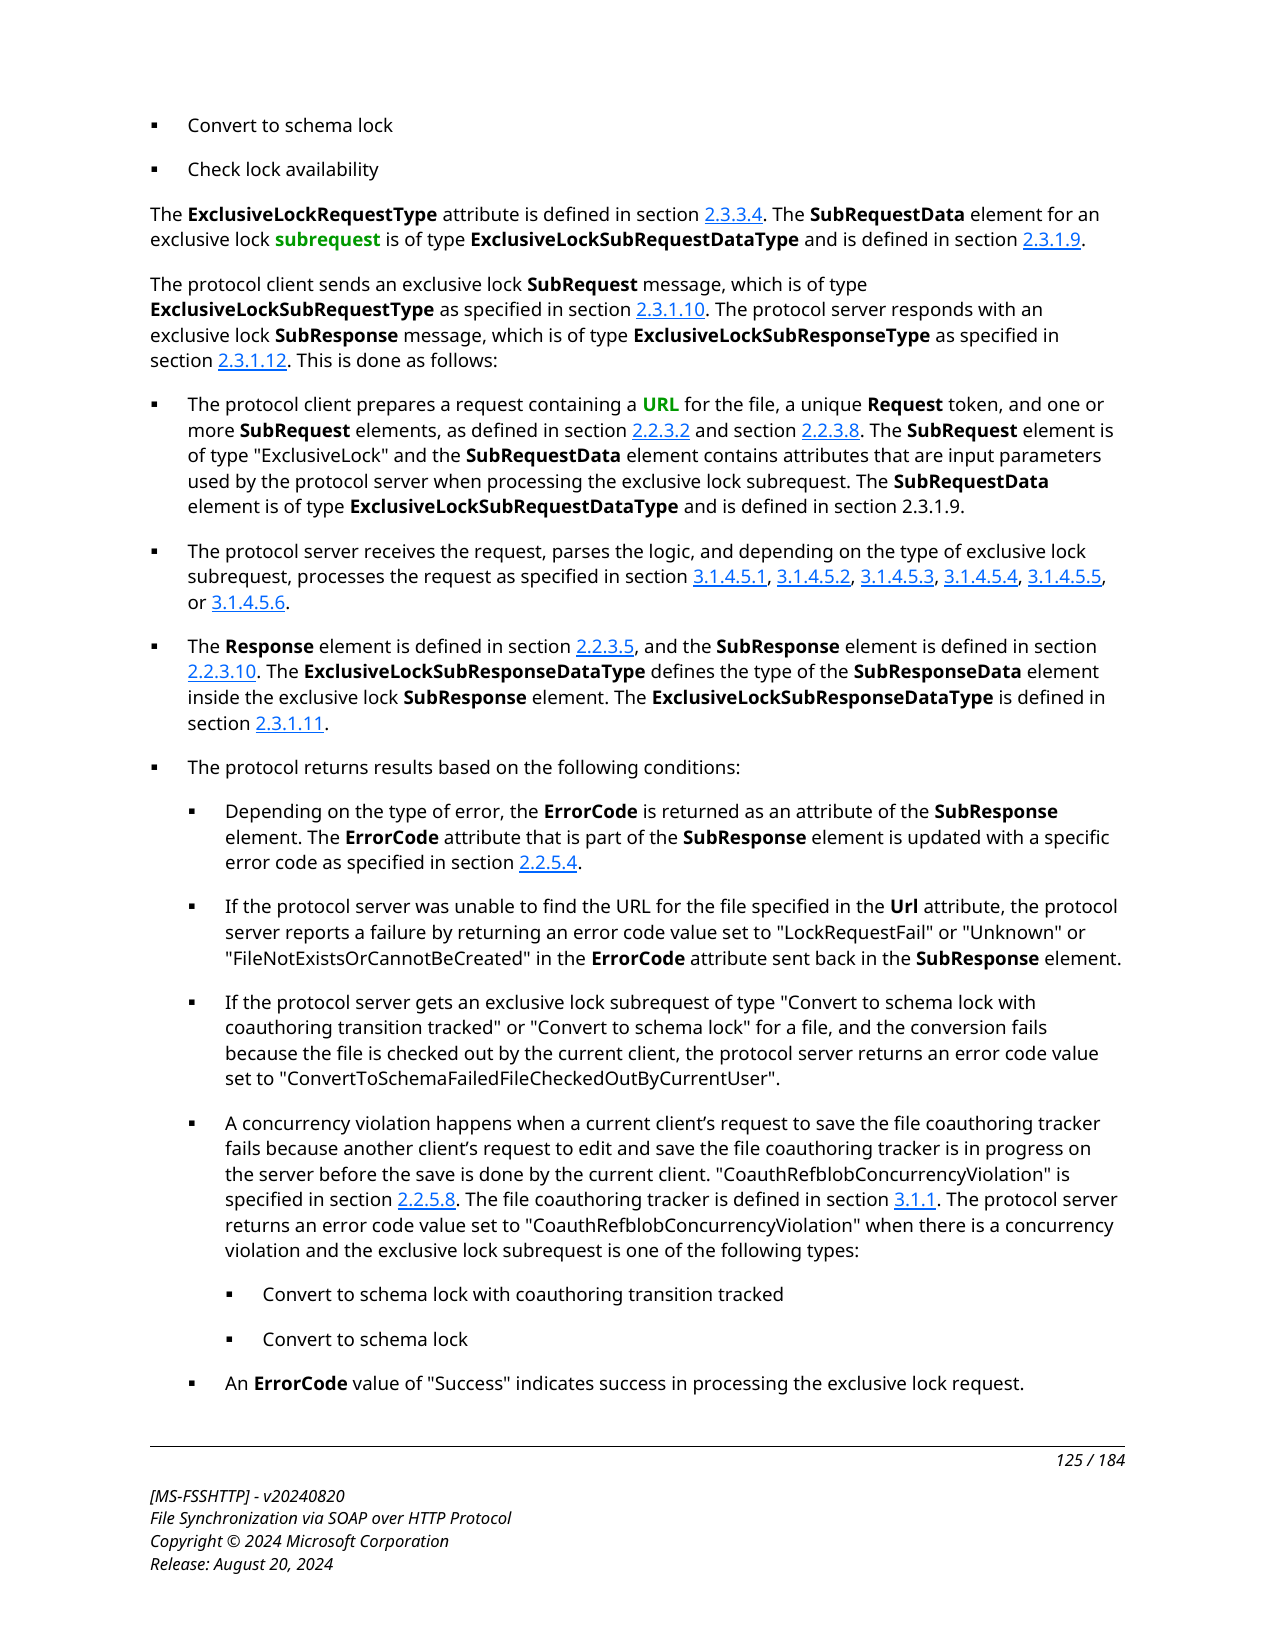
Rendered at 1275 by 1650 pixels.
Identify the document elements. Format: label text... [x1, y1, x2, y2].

text The ExclusiveLockRequestType attribute is defined in section 2.3.3.4. The SubRequestData element for an exclusive lock subrequest is of type ExclusiveLockSubRequestDataType and is defined in section 2.3.1.9. [150, 201, 1125, 252]
list The protocol server receives the request, parses the logic, and depending on the type of exclusive lock subrequest, processes the request as specified in section 3.1.4.5.1, 3.1.4.5.2, 3.1.4.5.3, 3.1.4.5.4, 3.1.4.5.5, or 3.1.4.5.6. [150, 538, 1125, 614]
list Depending on the type of error, the ErrorCode is returned as an attribute of the SubResponse element. The ErrorCode attribute that is part of the SubResponse element is updated with a specific error code as specified in section 2.2.5.4. [187, 798, 1125, 875]
list If the protocol server was unable to find the URL for the file specified in the Url attribute, the protocol server reports a failure by returning an error code value set to "LockRequestFail" or "Unknown" or "FileNotExistsOrCannotBeCreated" in the ErrorCode attribute sent back in the SubResponse element. [187, 894, 1125, 970]
list The Response element is defined in section 2.2.3.5, and the SubResponse element is defined in section 2.2.3.10. The ExclusiveLockSubResponseDataType defines the type of the SubResponseData element inside the exclusive lock SubResponse element. The ExclusiveLockSubResponseDataType is defined in section 2.3.1.11. [150, 633, 1125, 735]
list An ErrorCode value of "Success" indicates success in processing the exclusive lock request. [187, 1370, 1125, 1396]
list The protocol client prepares a request containing a URL for the file, a unique Request token, and one or more SubRequest elements, as defined in section 2.2.3.2 and section 2.2.3.8. The SubRequest element is of type "ExclusiveLock" and the SubRequestData element contains attributes that are input parameters used by the protocol server when processing the exclusive lock subrequest. The SubRequestData element is of type ExclusiveLockSubRequestDataType and is defined in section 2.3.1.9. [150, 392, 1125, 519]
list The protocol returns results based on the following conditions: [150, 754, 1125, 780]
list If the protocol server gets an exclusive lock subrequest of type "Convert to schema lock with coauthoring transition tracked" or "Convert to schema lock" for a file, and the conversion fails because the file is checked out by the current client, the protocol server returns an error code value set to "ConvertToSchemaFailedFileCheckedOutByCurrentUser". [187, 989, 1125, 1091]
text The protocol client sends an exclusive lock SubRequest message, which is of type ExclusiveLockSubRequestType as specified in section 2.3.1.10. The protocol server responds with an exclusive lock SubResponse message, which is of type ExclusiveLockSubResponseType as specified in section 2.3.1.12. This is done as follows: [150, 271, 1125, 373]
list Convert to schema lock [150, 112, 1125, 138]
list Convert to schema lock with coauthoring transition tracked [225, 1282, 1125, 1307]
list Check lock availability [150, 157, 1125, 182]
list A concurrency violation happens when a current client’s request to save the file coauthoring tracker fails because another client’s request to edit and save the file coauthoring tracker is in progress on the server before the save is done by the current client. "CoauthRefblobConcurrencyViolation" is specified in section 2.2.5.8. The file coauthoring tracker is defined in section 3.1.1. The protocol server returns an error code value set to "CoauthRefblobConcurrencyViolation" when there is a concurrency violation and the exclusive lock subrequest is one of the following types: [187, 1110, 1125, 1263]
list Convert to schema lock [225, 1326, 1125, 1352]
